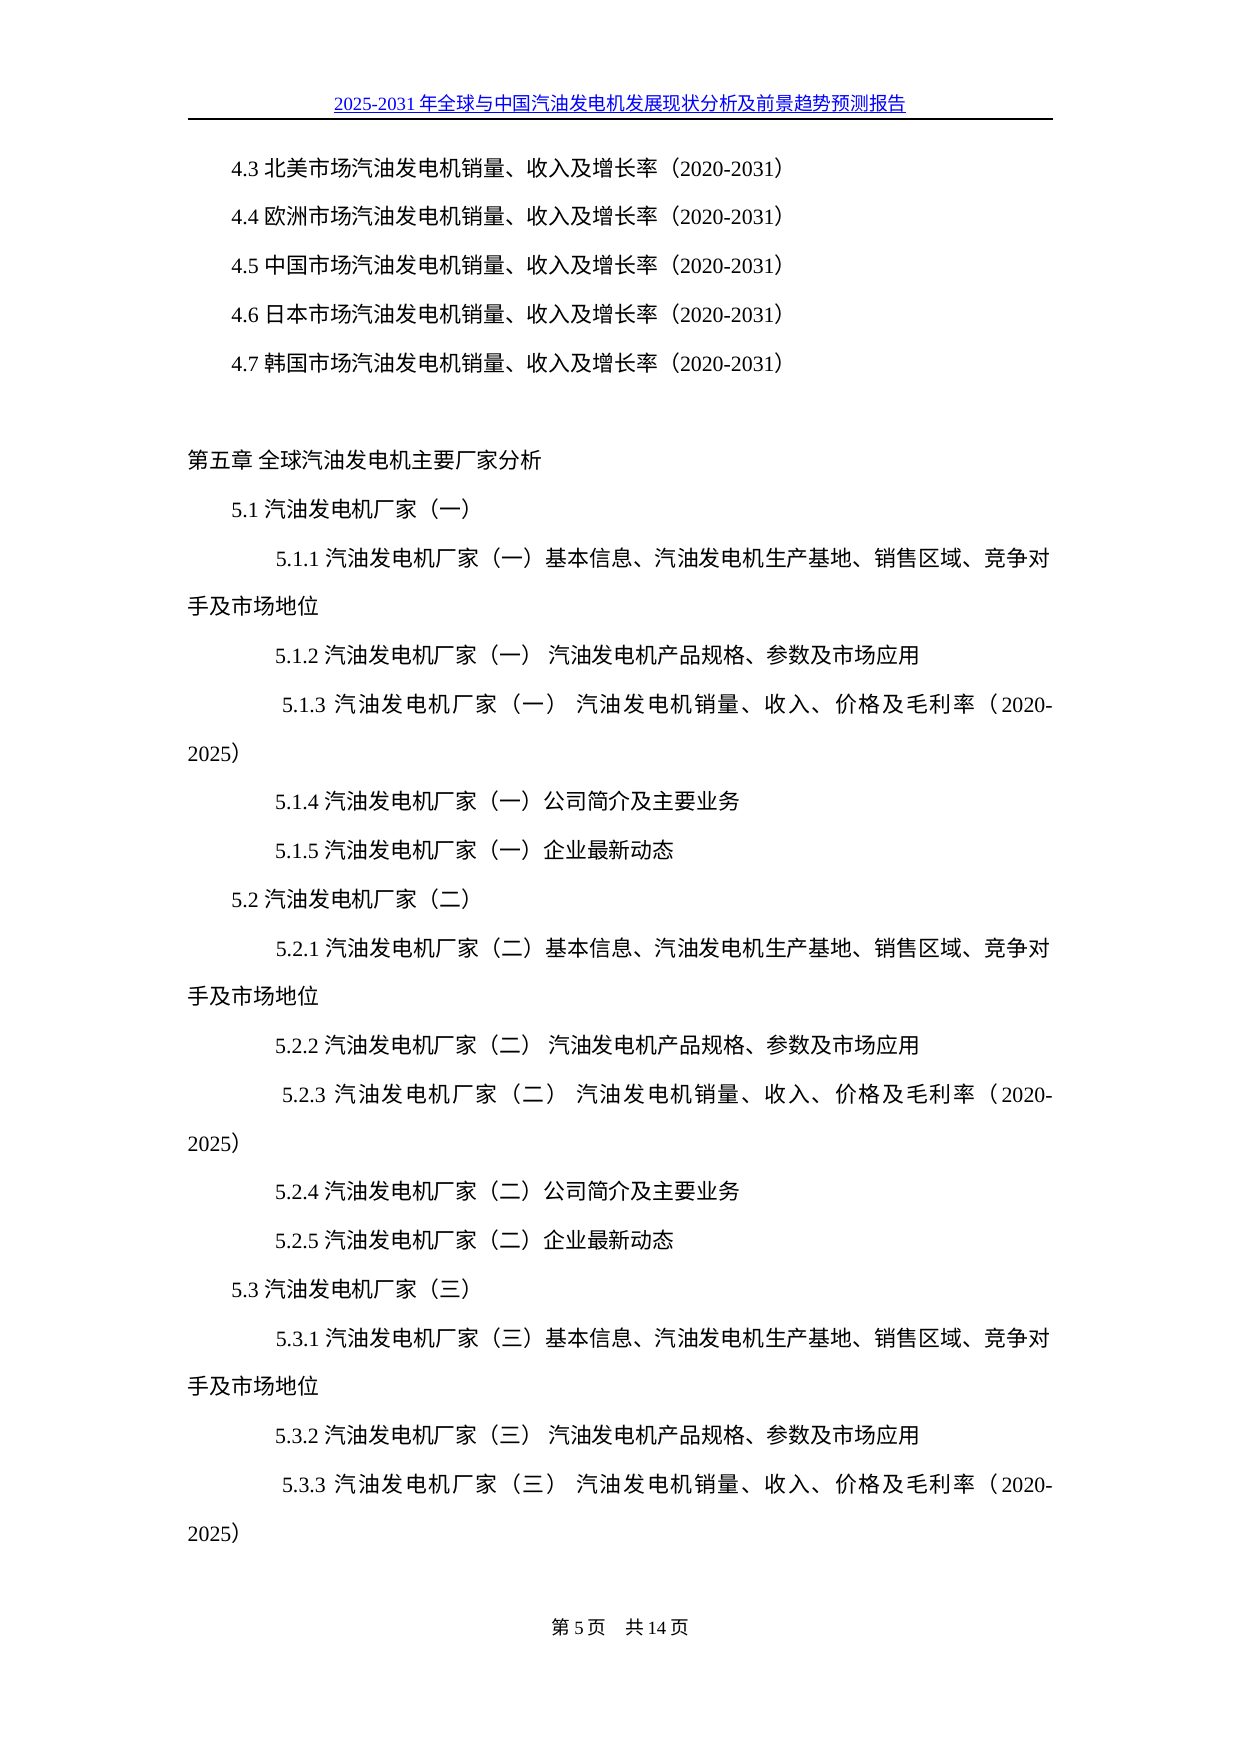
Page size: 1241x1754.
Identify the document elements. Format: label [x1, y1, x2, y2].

text [187, 150, 1053, 1548]
